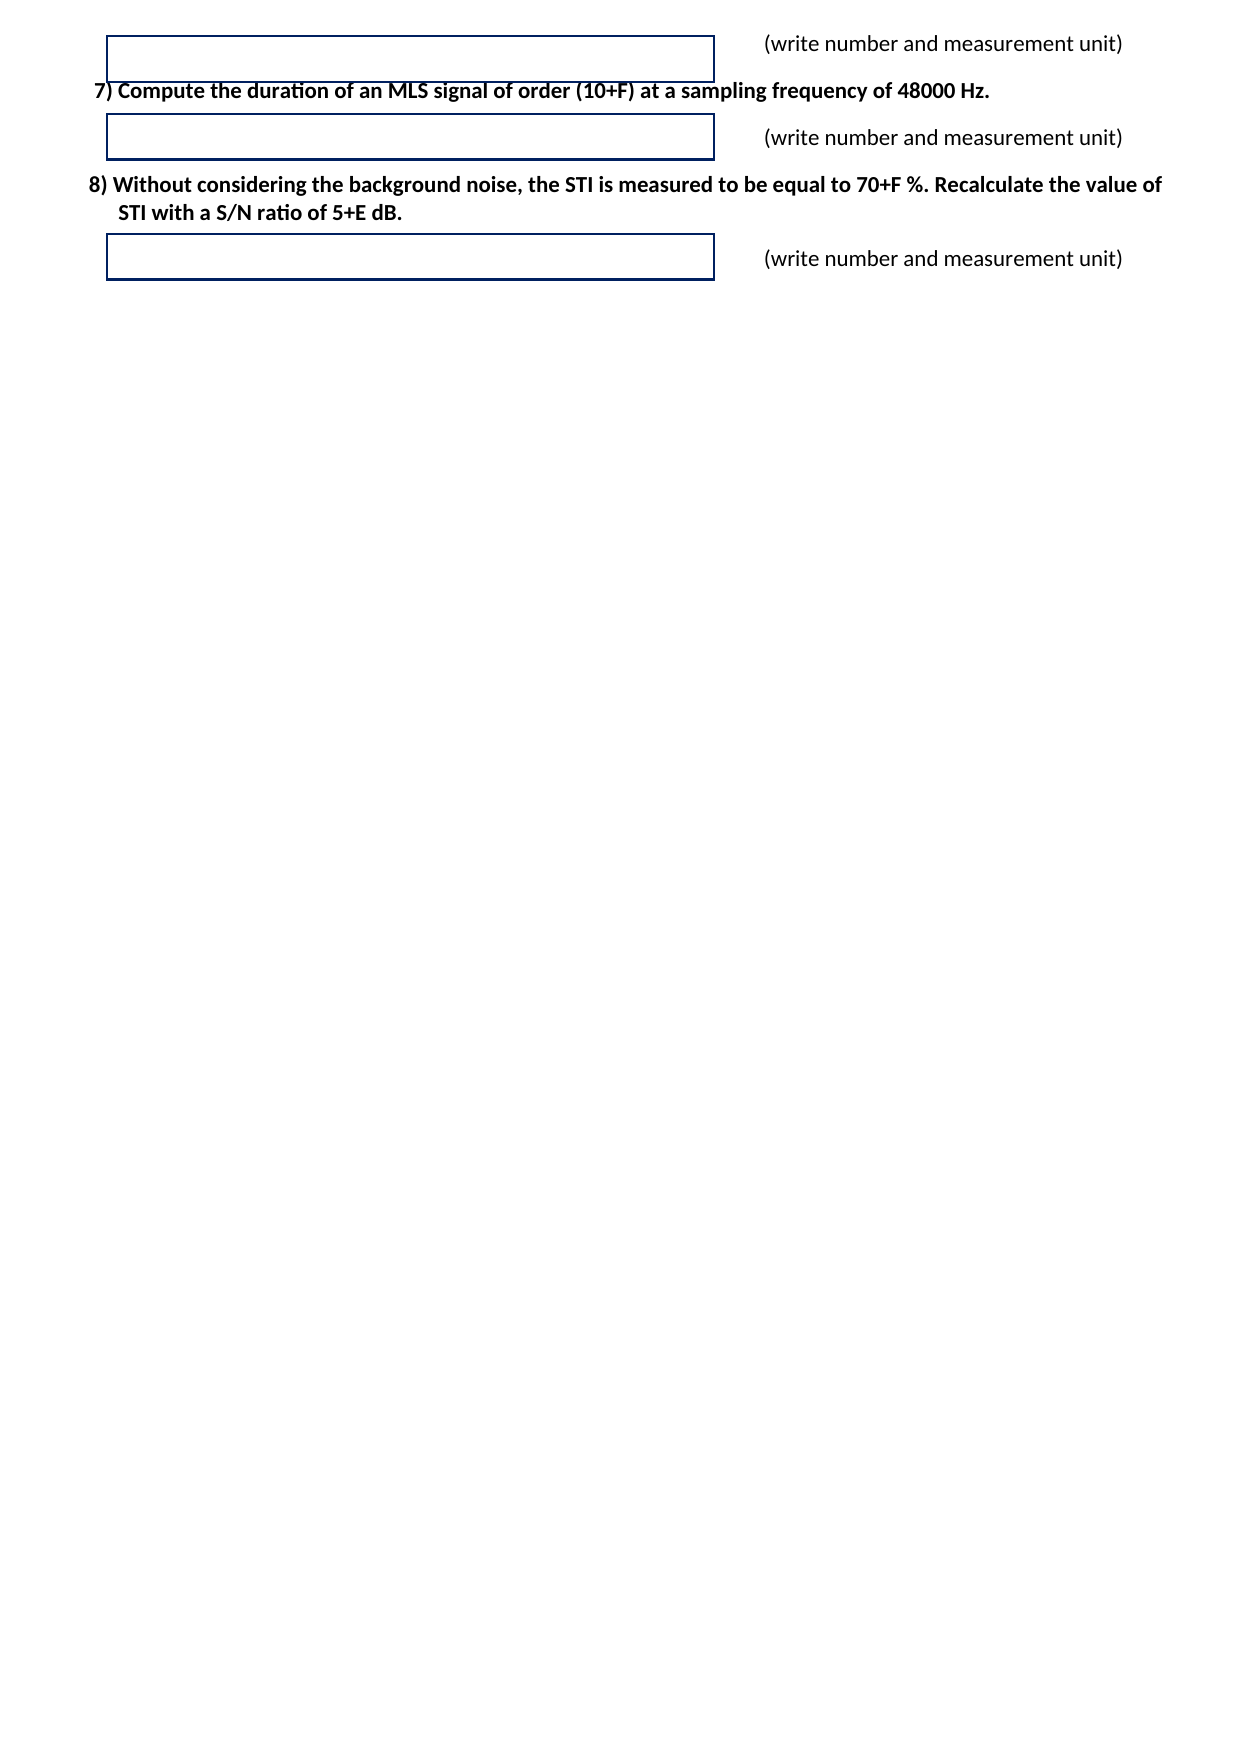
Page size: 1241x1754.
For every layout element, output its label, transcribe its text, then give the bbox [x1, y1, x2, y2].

text (write number and measurement unit) [715, 123, 1181, 151]
text 7) Compute the duration of an MLS signal of order (10+F) at a sampling frequency of 48000 Hz. [89, 76, 1181, 104]
text 8) Without considering the background noise, the STI is measured to be equal to 70+F %. Recalculate the value of STI with a S/N ratio of 5+E dB. [89, 170, 1181, 226]
text (write number and measurement unit) [715, 244, 1181, 273]
text (write number and measurement unit) [689, 29, 1181, 57]
